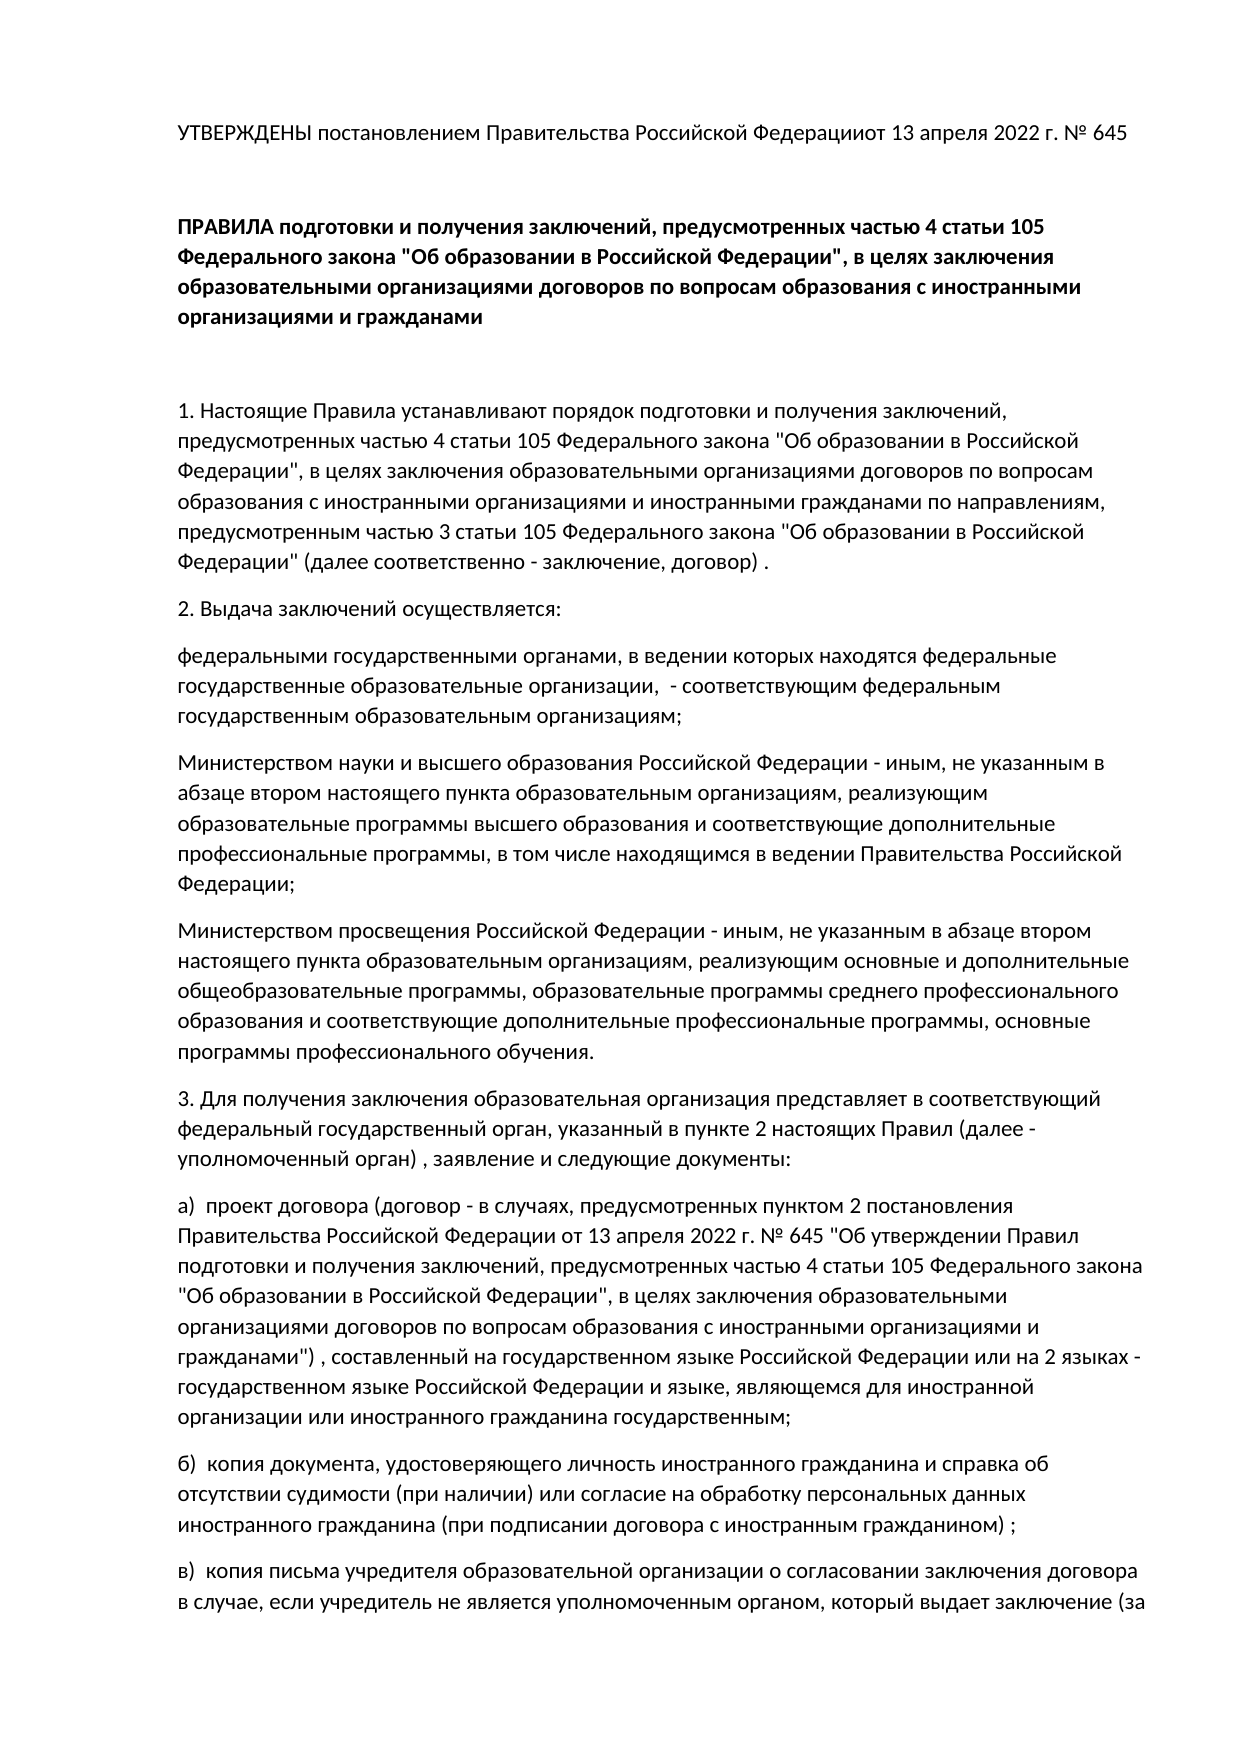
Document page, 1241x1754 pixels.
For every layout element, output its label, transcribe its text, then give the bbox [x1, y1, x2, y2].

text федеральными государственными органами, в ведении которых находятся федеральные государственные образовательные организации, - соответствующим федеральным государственным образовательным организациям; [177, 641, 1152, 729]
text Министерством науки и высшего образования Российской Федерации - иным, не указанным в абзаце втором настоящего пункта образовательным организациям, реализующим образовательные программы высшего образования и соответствующие дополнительные профессиональные программы, в том числе находящимся в ведении Правительства Российской Федерации; [177, 748, 1152, 897]
text а) проект договора (договор - в случаях, предусмотренных пунктом 2 постановления Правительства Российской Федерации от 13 апреля 2022 г. № 645 "Об утверждении Правил подготовки и получения заключений, предусмотренных частью 4 статьи 105 Федерального закона "Об образовании в Российской Федерации", в целях заключения образовательными организациями договоров по вопросам образования с иностранными организациями и гражданами") , составленный на государственном языке Российской Федерации или на 2 языках - государственном языке Российской Федерации и языке, являющемся для иностранной организации или иностранного гражданина государственным; [177, 1191, 1152, 1431]
text ПРАВИЛА подготовки и получения заключений, предусмотренных частью 4 статьи 105 Федерального закона "Об образовании в Российской Федерации", в целях заключения образовательными организациями договоров по вопросам образования с иностранными организациями и гражданами [177, 212, 1152, 331]
text 2. Выдача заключений осуществляется: [177, 594, 1152, 622]
text УТВЕРЖДЕНЫ постановлением Правительства Российской Федерацииот 13 апреля 2022 г. № 645 [177, 118, 1152, 146]
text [177, 1557, 1152, 1615]
text Министерством просвещения Российской Федерации - иным, не указанным в абзаце втором настоящего пункта образовательным организациям, реализующим основные и дополнительные общеобразовательные программы, образовательные программы среднего профессионального образования и соответствующие дополнительные профессиональные программы, основные программы профессионального обучения. [177, 916, 1152, 1065]
text 3. Для получения заключения образовательная организация представляет в соответствующий федеральный государственный орган, указанный в пункте 2 настоящих Правил (далее - уполномоченный орган) , заявление и следующие документы: [177, 1084, 1152, 1172]
text 1. Настоящие Правила устанавливают порядок подготовки и получения заключений, предусмотренных частью 4 статьи 105 Федерального закона "Об образовании в Российской Федерации", в целях заключения образовательными организациями договоров по вопросам образования с иностранными организациями и иностранными гражданами по направлениям, предусмотренным частью 3 статьи 105 Федерального закона "Об образовании в Российской Федерации" (далее соответственно - заключение, договор) . [177, 396, 1152, 575]
text б) копия документа, удостоверяющего личность иностранного гражданина и справка об отсутствии судимости (при наличии) или согласие на обработку персональных данных иностранного гражданина (при подписании договора с иностранным гражданином) ; [177, 1449, 1152, 1538]
